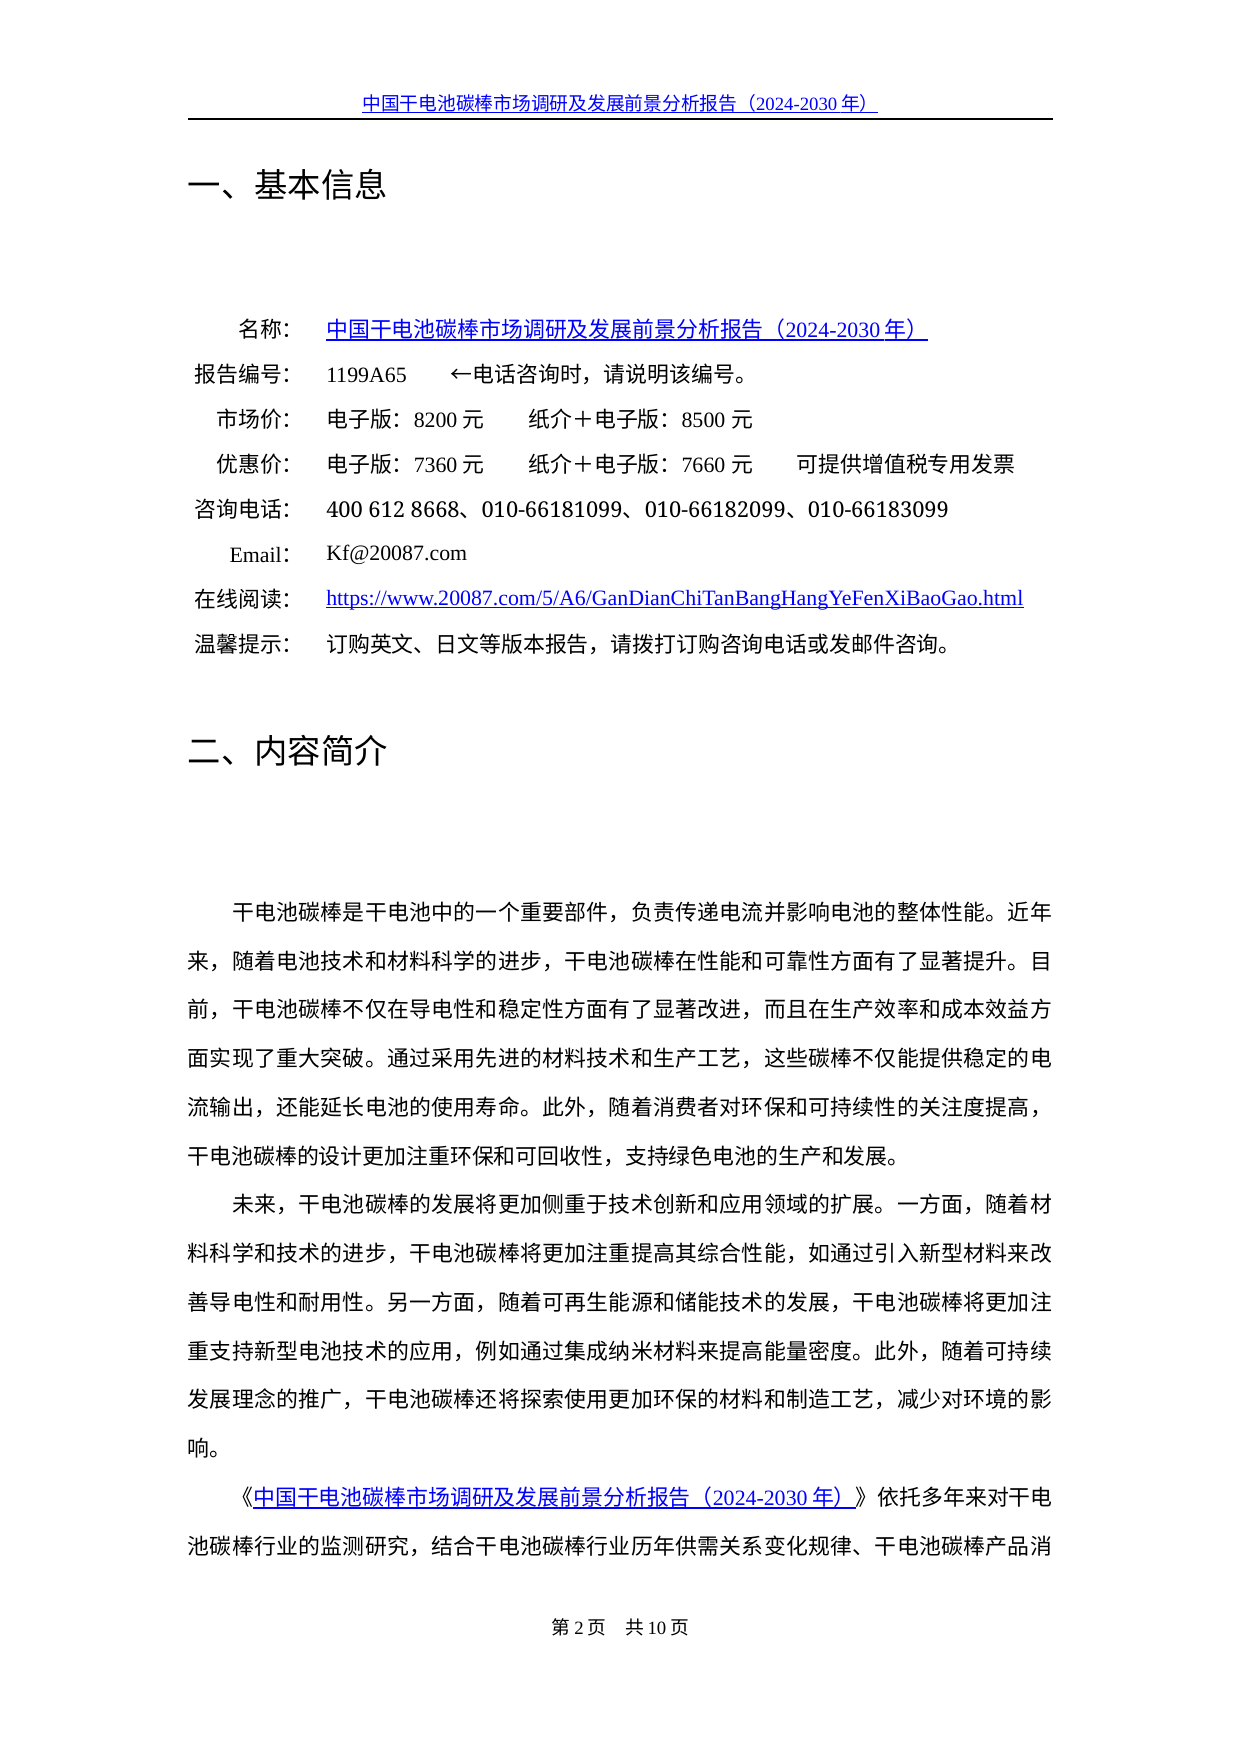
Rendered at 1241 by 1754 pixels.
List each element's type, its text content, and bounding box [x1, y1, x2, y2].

table_cell 优惠价： [167, 447, 315, 492]
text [187, 894, 1053, 1561]
table_cell 订购英文、日文等版本报告，请拨打订购咨询电话或发邮件咨询。 [315, 627, 1073, 672]
table_cell 400 612 8668、010-66181099、010-66182099、010-66183099 [315, 492, 1073, 537]
title 一、基本信息 [187, 150, 1053, 215]
table_cell Email： [167, 537, 315, 582]
table_cell 温馨提示： [167, 627, 315, 672]
table_cell 电子版：7360 元 纸介＋电子版：7660 元 可提供增值税专用发票 [315, 447, 1073, 492]
table_cell 报告编号： [167, 357, 315, 402]
table_header 中国干电池碳棒市场调研及发展前景分析报告（2024-2030年） [315, 312, 1073, 357]
table_cell [315, 582, 1073, 627]
table_header 名称： [167, 312, 315, 357]
table_cell Kf@20087.com [315, 537, 1073, 582]
table_cell 在线阅读： [167, 582, 315, 627]
table_cell 市场价： [167, 402, 315, 447]
title 二、内容简介 [187, 717, 1053, 782]
table_cell 电子版：8200 元 纸介＋电子版：8500 元 [315, 402, 1073, 447]
table_cell 咨询电话： [167, 492, 315, 537]
table_cell 1199A65 ←电话咨询时，请说明该编号。 [315, 357, 1073, 402]
